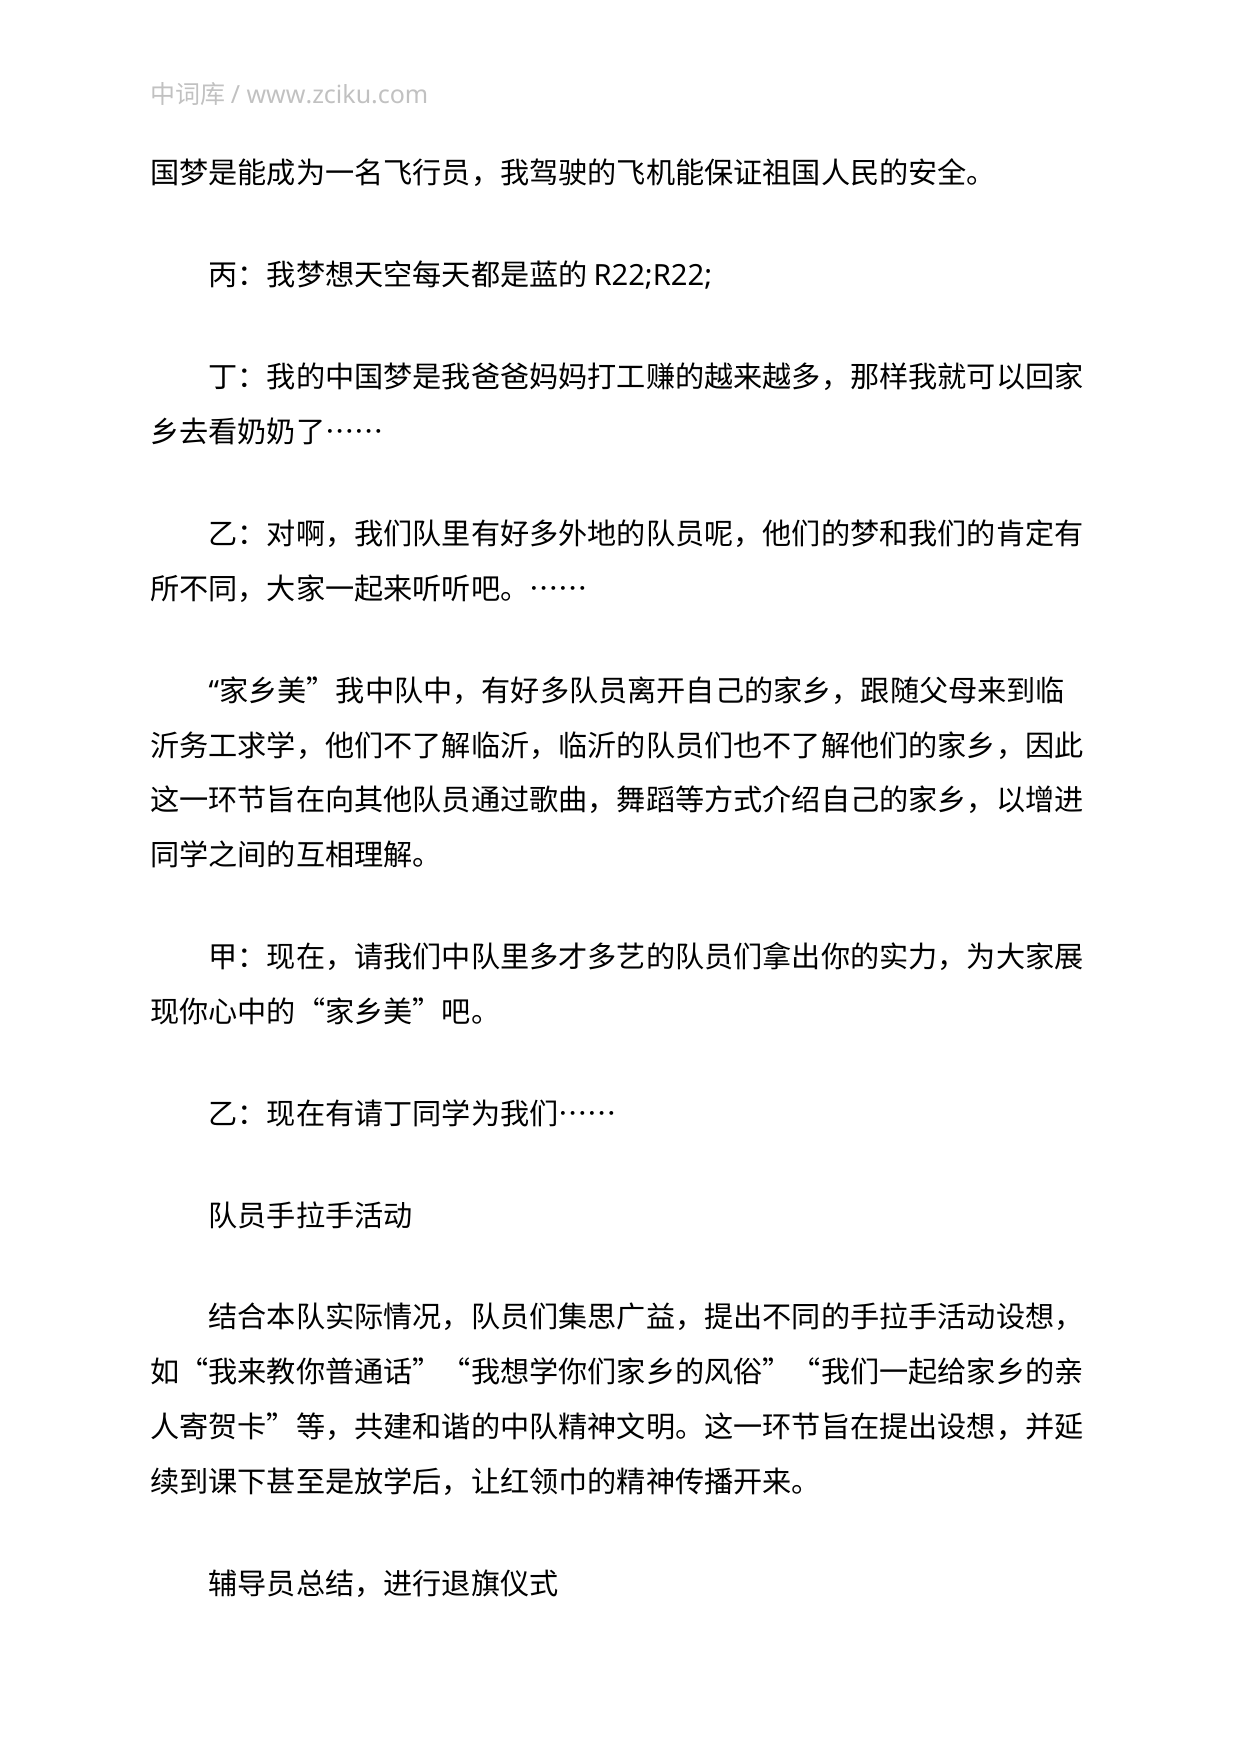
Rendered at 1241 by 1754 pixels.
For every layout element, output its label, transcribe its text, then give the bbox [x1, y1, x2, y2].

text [150, 150, 1090, 192]
text 甲：现在，请我们中队里多才多艺的队员们拿出你的实力，为大家展现你心中的“家乡美”吧。 [150, 934, 1090, 1031]
text 队员手拉手活动 [150, 1192, 1090, 1234]
text 乙：对啊，我们队里有好多外地的队员呢，他们的梦和我们的肯定有所不同，大家一起来听听吧。…… [150, 510, 1090, 608]
text “家乡美”我中队中，有好多队员离开自己的家乡，跟随父母来到临沂务工求学，他们不了解临沂，临沂的队员们也不了解他们的家乡，因此这一环节旨在向其他队员通过歌曲，舞蹈等方式介绍自己的家乡，以增进同学之间的互相理解。 [150, 667, 1090, 874]
text 乙：现在有请丁同学为我们…… [150, 1090, 1090, 1133]
text 辅导员总结，进行退旗仪式 [150, 1560, 1090, 1603]
text 丙：我梦想天空每天都是蓝的R22;R22; [150, 252, 1090, 294]
text 丁：我的中国梦是我爸爸妈妈打工赚的越来越多，那样我就可以回家乡去看奶奶了…… [150, 354, 1090, 451]
text 结合本队实际情况，队员们集思广益，提出不同的手拉手活动设想，如“我来教你普通话”“我想学你们家乡的风俗”“我们一起给家乡的亲人寄贺卡”等，共建和谐的中队精神文明。这一环节旨在提出设想，并延续到课下甚至是放学后，让红领巾的精神传播开来。 [150, 1294, 1090, 1501]
